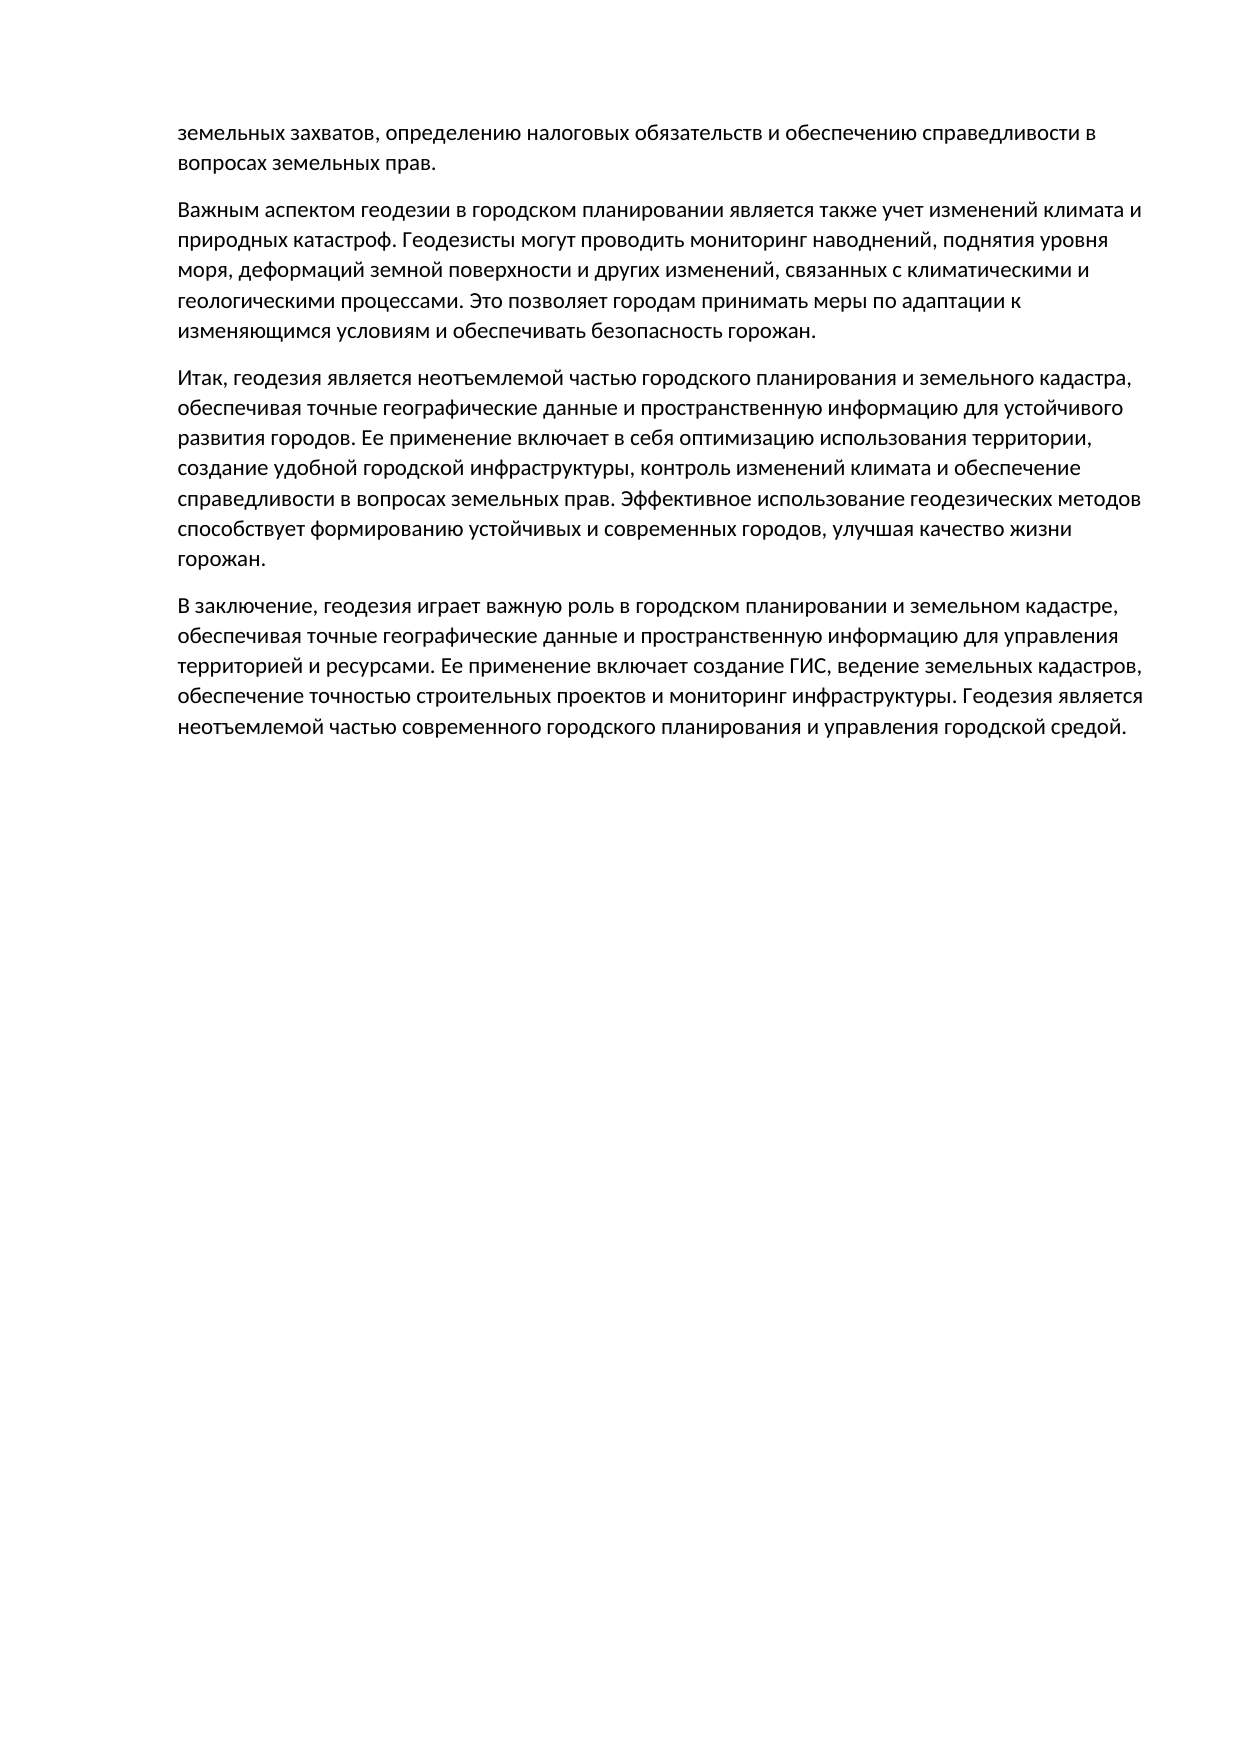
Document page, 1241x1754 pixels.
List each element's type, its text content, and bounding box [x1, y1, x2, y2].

text Итак, геодезия является неотъемлемой частью городского планирования и земельного кадастра, обеспечивая точные географические данные и пространственную информацию для устойчивого развития городов. Ее применение включает в себя оптимизацию использования территории, создание удобной городской инфраструктуры, контроль изменений климата и обеспечение справедливости в вопросах земельных прав. Эффективное использование геодезических методов способствует формированию устойчивых и современных городов, улучшая качество жизни горожан. [177, 363, 1152, 572]
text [177, 118, 1152, 176]
text В заключение, геодезия играет важную роль в городском планировании и земельном кадастре, обеспечивая точные географические данные и пространственную информацию для управления территорией и ресурсами. Ее применение включает создание ГИС, ведение земельных кадастров, обеспечение точностью строительных проектов и мониторинг инфраструктуры. Геодезия является неотъемлемой частью современного городского планирования и управления городской средой. [177, 591, 1152, 740]
text Важным аспектом геодезии в городском планировании является также учет изменений климата и природных катастроф. Геодезисты могут проводить мониторинг наводнений, поднятия уровня моря, деформаций земной поверхности и других изменений, связанных с климатическими и геологическими процессами. Это позволяет городам принимать меры по адаптации к изменяющимся условиям и обеспечивать безопасность горожан. [177, 195, 1152, 344]
